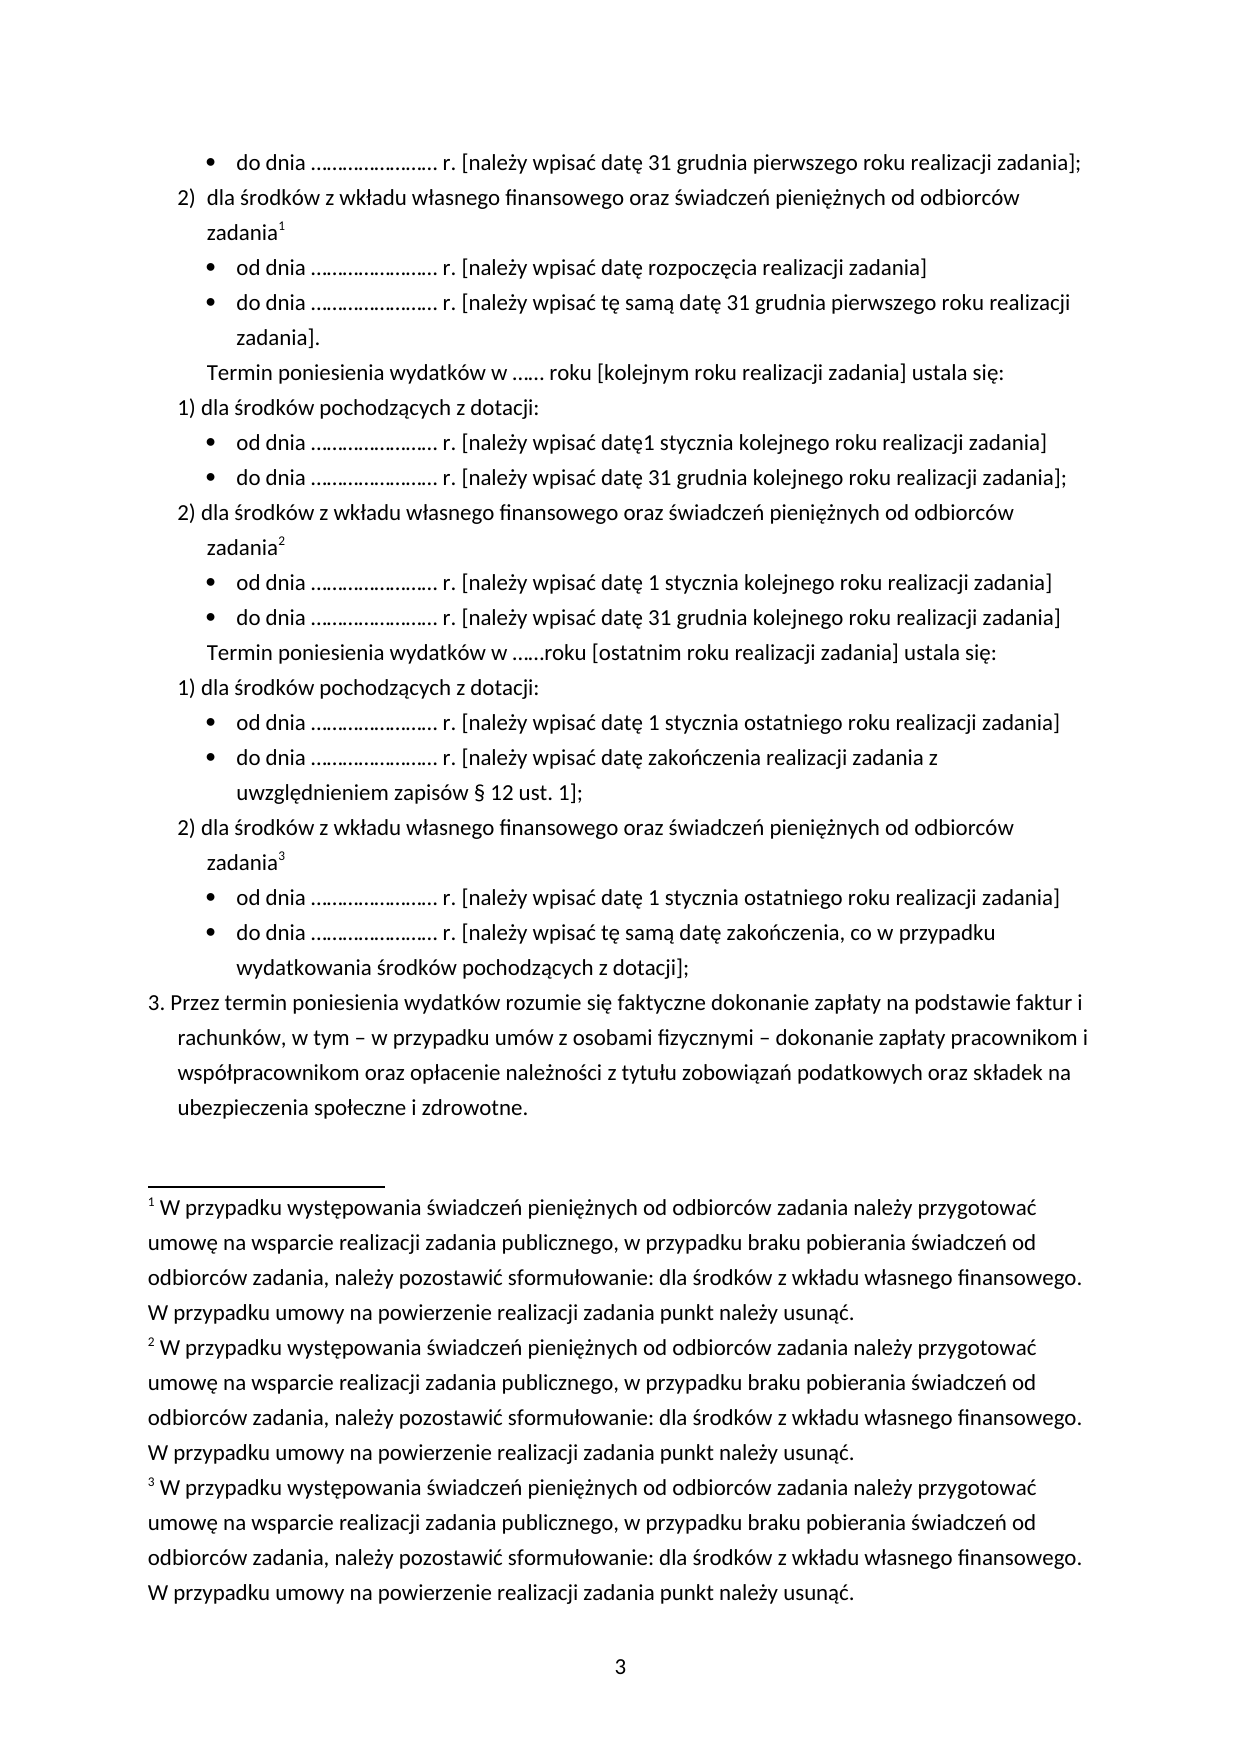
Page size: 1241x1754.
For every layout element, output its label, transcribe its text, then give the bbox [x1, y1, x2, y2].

list do dnia …………………… r. [należy wpisać datę 31 grudnia kolejnego roku realizacji zadania]; [207, 463, 1093, 491]
text Termin poniesienia wydatków w ……roku [ostatnim roku realizacji zadania] ustala się: [207, 638, 1093, 666]
list do dnia …………………… r. [należy wpisać tę samą datę 31 grudnia pierwszego roku realizacji zadania]. [207, 288, 1093, 351]
list od dnia …………………… r. [należy wpisać datę 1 stycznia ostatniego roku realizacji zadania] [207, 708, 1093, 736]
list dla środków z wkładu własnego finansowego oraz świadczeń pieniężnych od odbiorców zadania [177, 498, 1093, 561]
list dla środków pochodzących z dotacji: [177, 673, 1093, 701]
list dla środków pochodzących z dotacji: [177, 393, 1093, 421]
list od dnia …………………… r. [należy wpisać datę1 stycznia kolejnego roku realizacji zadania] [207, 428, 1093, 456]
list Przez termin poniesienia wydatków rozumie się faktyczne dokonanie zapłaty na podstawie faktur i rachunków, w tym – w przypadku umów z osobami fizycznymi – dokonanie zapłaty pracownikom i współpracownikom oraz opłacenie należności z tytułu zobowiązań podatkowych oraz składek na ubezpieczenia społeczne i zdrowotne. [148, 988, 1093, 1121]
list dla środków z wkładu własnego finansowego oraz świadczeń pieniężnych od odbiorców zadania [177, 813, 1093, 876]
list do dnia …………………… r. [należy wpisać tę samą datę zakończenia, co w przypadku wydatkowania środków pochodzących z dotacji]; [207, 918, 1093, 981]
list od dnia …………………… r. [należy wpisać datę 1 stycznia ostatniego roku realizacji zadania] [207, 883, 1093, 911]
list do dnia …………………… r. [należy wpisać datę 31 grudnia pierwszego roku realizacji zadania]; [207, 148, 1093, 176]
list od dnia …………………… r. [należy wpisać datę 1 stycznia kolejnego roku realizacji zadania] [207, 568, 1093, 596]
text Termin poniesienia wydatków w …… roku [kolejnym roku realizacji zadania] ustala się: [207, 358, 1093, 386]
list do dnia …………………… r. [należy wpisać datę 31 grudnia kolejnego roku realizacji zadania] [207, 603, 1093, 631]
list do dnia …………………… r. [należy wpisać datę zakończenia realizacji zadania z uwzględnieniem zapisów § 12 ust. 1]; [207, 743, 1093, 806]
list dla środków z wkładu własnego finansowego oraz świadczeń pieniężnych od odbiorców zadania [177, 183, 1093, 246]
list od dnia …………………… r. [należy wpisać datę rozpoczęcia realizacji zadania] [207, 253, 1093, 281]
